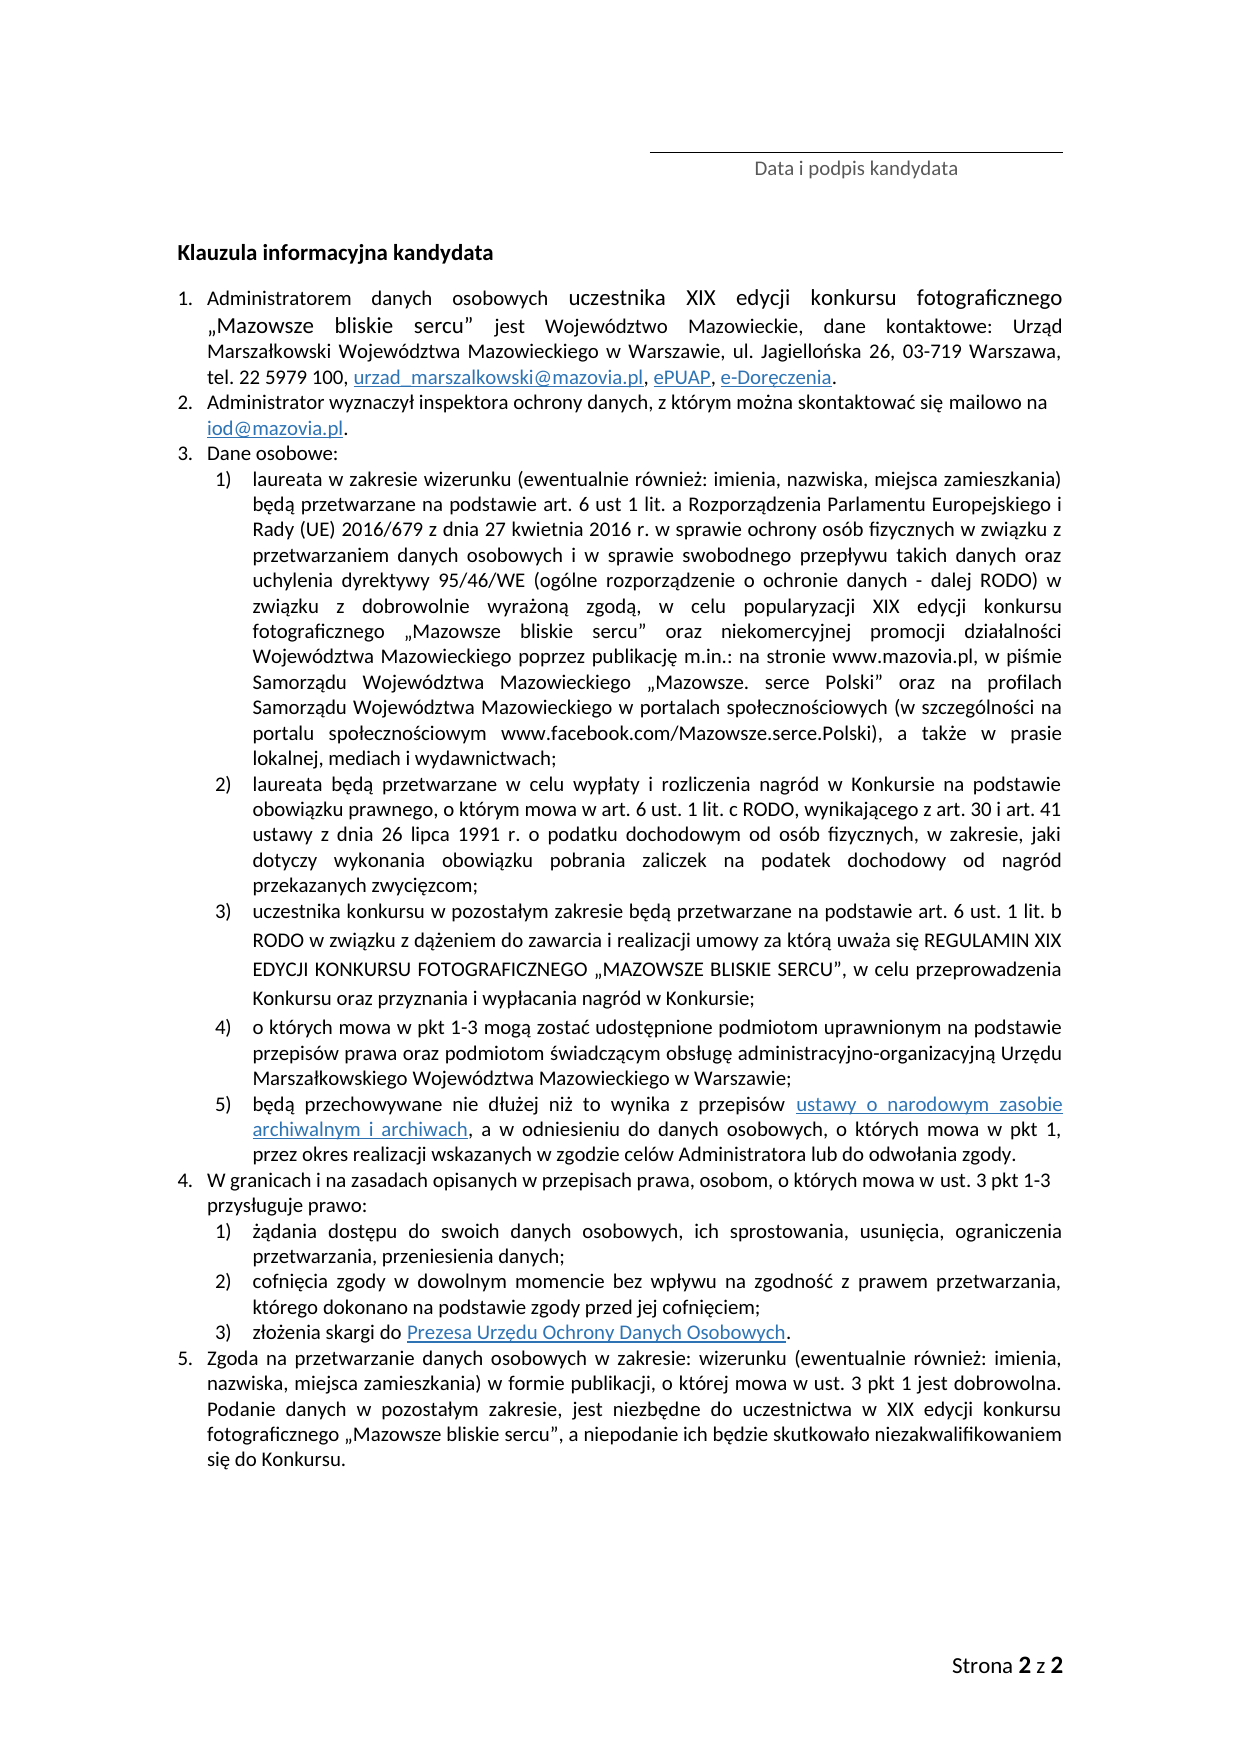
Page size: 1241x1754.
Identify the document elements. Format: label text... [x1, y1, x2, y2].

list będą przechowywane nie dłużej niż to wynika z przepisów ustawy o narodowym zasobie archiwalnym i archiwach, a w odniesieniu do danych osobowych, o których mowa w pkt 1, przez okres realizacji wskazanych w zgodzie celów Administratora lub do odwołania zgody. [215, 1091, 1063, 1167]
list złożenia skargi do Prezesa Urzędu Ochrony Danych Osobowych. [215, 1319, 1063, 1345]
text Data i podpis kandydata [650, 153, 1063, 181]
list cofnięcia zgody w dowolnym momencie bez wpływu na zgodność z prawem przetwarzania, którego dokonano na podstawie zgody przed jej cofnięciem; [215, 1269, 1063, 1319]
list Zgoda na przetwarzanie danych osobowych w zakresie: wizerunku (ewentualnie również: imienia, nazwiska, miejsca zamieszkania) w formie publikacji, o której mowa w ust. 3 pkt 1 jest dobrowolna. Podanie danych w pozostałym zakresie, jest niezbędne do uczestnictwa w XIX edycji konkursu fotograficznego „Mazowsze bliskie sercu”, a niepodanie ich będzie skutkowało niezakwalifikowaniem się do Konkursu. [177, 1345, 1063, 1472]
list W granicach i na zasadach opisanych w przepisach prawa, osobom, o których mowa w ust. 3 pkt 1-3 przysługuje prawo: [177, 1167, 1063, 1218]
list Administratorem danych osobowych uczestnika XIX edycji konkursu fotograficznego „Mazowsze bliskie sercu” jest Województwo Mazowieckie, dane kontaktowe: Urząd Marszałkowski Województwa Mazowieckiego w Warszawie, ul. Jagiellońska 26, 03-719 Warszawa, tel. 22 5979 100, urzad_marszalkowski@mazovia.pl, ePUAP, e-Doręczenia. [177, 283, 1063, 389]
list o których mowa w pkt 1-3 mogą zostać udostępnione podmiotom uprawnionym na podstawie przepisów prawa oraz podmiotom świadczącym obsługę administracyjno-organizacyjną Urzędu Marszałkowskiego Województwa Mazowieckiego w Warszawie; [215, 1014, 1063, 1091]
list Administrator wyznaczył inspektora ochrony danych, z którym można skontaktować się mailowo na iod@mazovia.pl. [177, 389, 1063, 440]
subtitle Klauzula informacyjna kandydata [177, 238, 1063, 266]
list uczestnika konkursu w pozostałym zakresie będą przetwarzane na podstawie art. 6 ust. 1 lit. b RODO w związku z dążeniem do zawarcia i realizacji umowy za którą uważa się REGULAMIN XIX EDYCJI KONKURSU FOTOGRAFICZNEGO „MAZOWSZE BLISKIE SERCU”, w celu przeprowadzenia Konkursu oraz przyznania i wypłacania nagród w Konkursie; [215, 898, 1063, 1011]
list laureata będą przetwarzane w celu wypłaty i rozliczenia nagród w Konkursie na podstawie obowiązku prawnego, o którym mowa w art. 6 ust. 1 lit. c RODO, wynikającego z art. 30 i art. 41 ustawy z dnia 26 lipca 1991 r. o podatku dochodowym od osób fizycznych, w zakresie, jaki dotyczy wykonania obowiązku pobrania zaliczek na podatek dochodowy od nagród przekazanych zwycięzcom; [215, 771, 1063, 898]
list laureata w zakresie wizerunku (ewentualnie również: imienia, nazwiska, miejsca zamieszkania) będą przetwarzane na podstawie art. 6 ust 1 lit. a Rozporządzenia Parlamentu Europejskiego i Rady (UE) 2016/679 z dnia 27 kwietnia 2016 r. w sprawie ochrony osób fizycznych w związku z przetwarzaniem danych osobowych i w sprawie swobodnego przepływu takich danych oraz uchylenia dyrektywy 95/46/WE (ogólne rozporządzenie o ochronie danych - dalej RODO) w związku z dobrowolnie wyrażoną zgodą, w celu popularyzacji XIX edycji konkursu fotograficznego „Mazowsze bliskie sercu” oraz niekomercyjnej promocji działalności Województwa Mazowieckiego poprzez publikację m.in.: na stronie www.mazovia.pl, w piśmie Samorządu Województwa Mazowieckiego „Mazowsze. serce Polski” oraz na profilach Samorządu Województwa Mazowieckiego w portalach społecznościowych (w szczególności na portalu społecznościowym www.facebook.com/Mazowsze.serce.Polski), a także w prasie lokalnej, mediach i wydawnictwach; [215, 466, 1063, 771]
list żądania dostępu do swoich danych osobowych, ich sprostowania, usunięcia, ograniczenia przetwarzania, przeniesienia danych; [215, 1218, 1063, 1269]
list Dane osobowe: [177, 440, 1063, 466]
